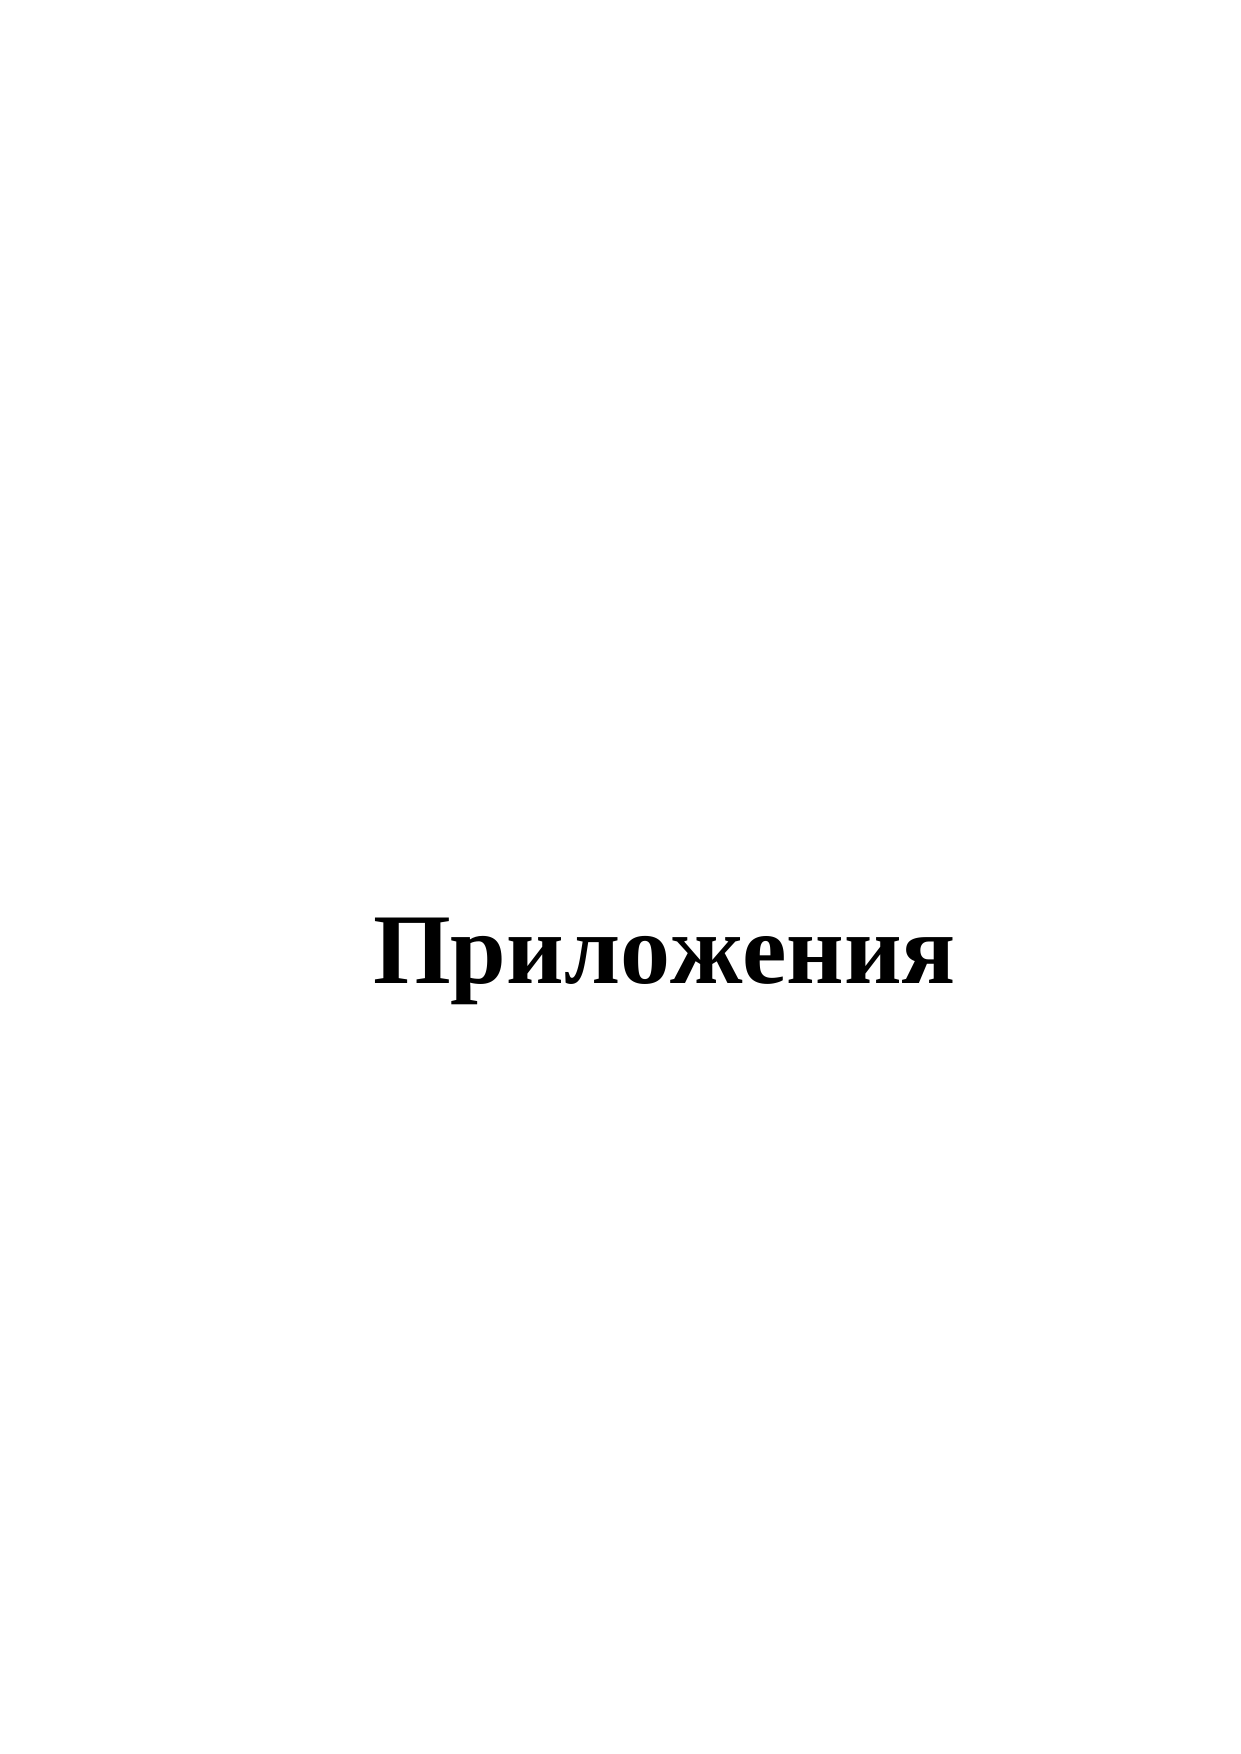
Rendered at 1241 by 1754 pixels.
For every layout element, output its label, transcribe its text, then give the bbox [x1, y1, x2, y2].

text Приложения [177, 890, 1152, 1005]
